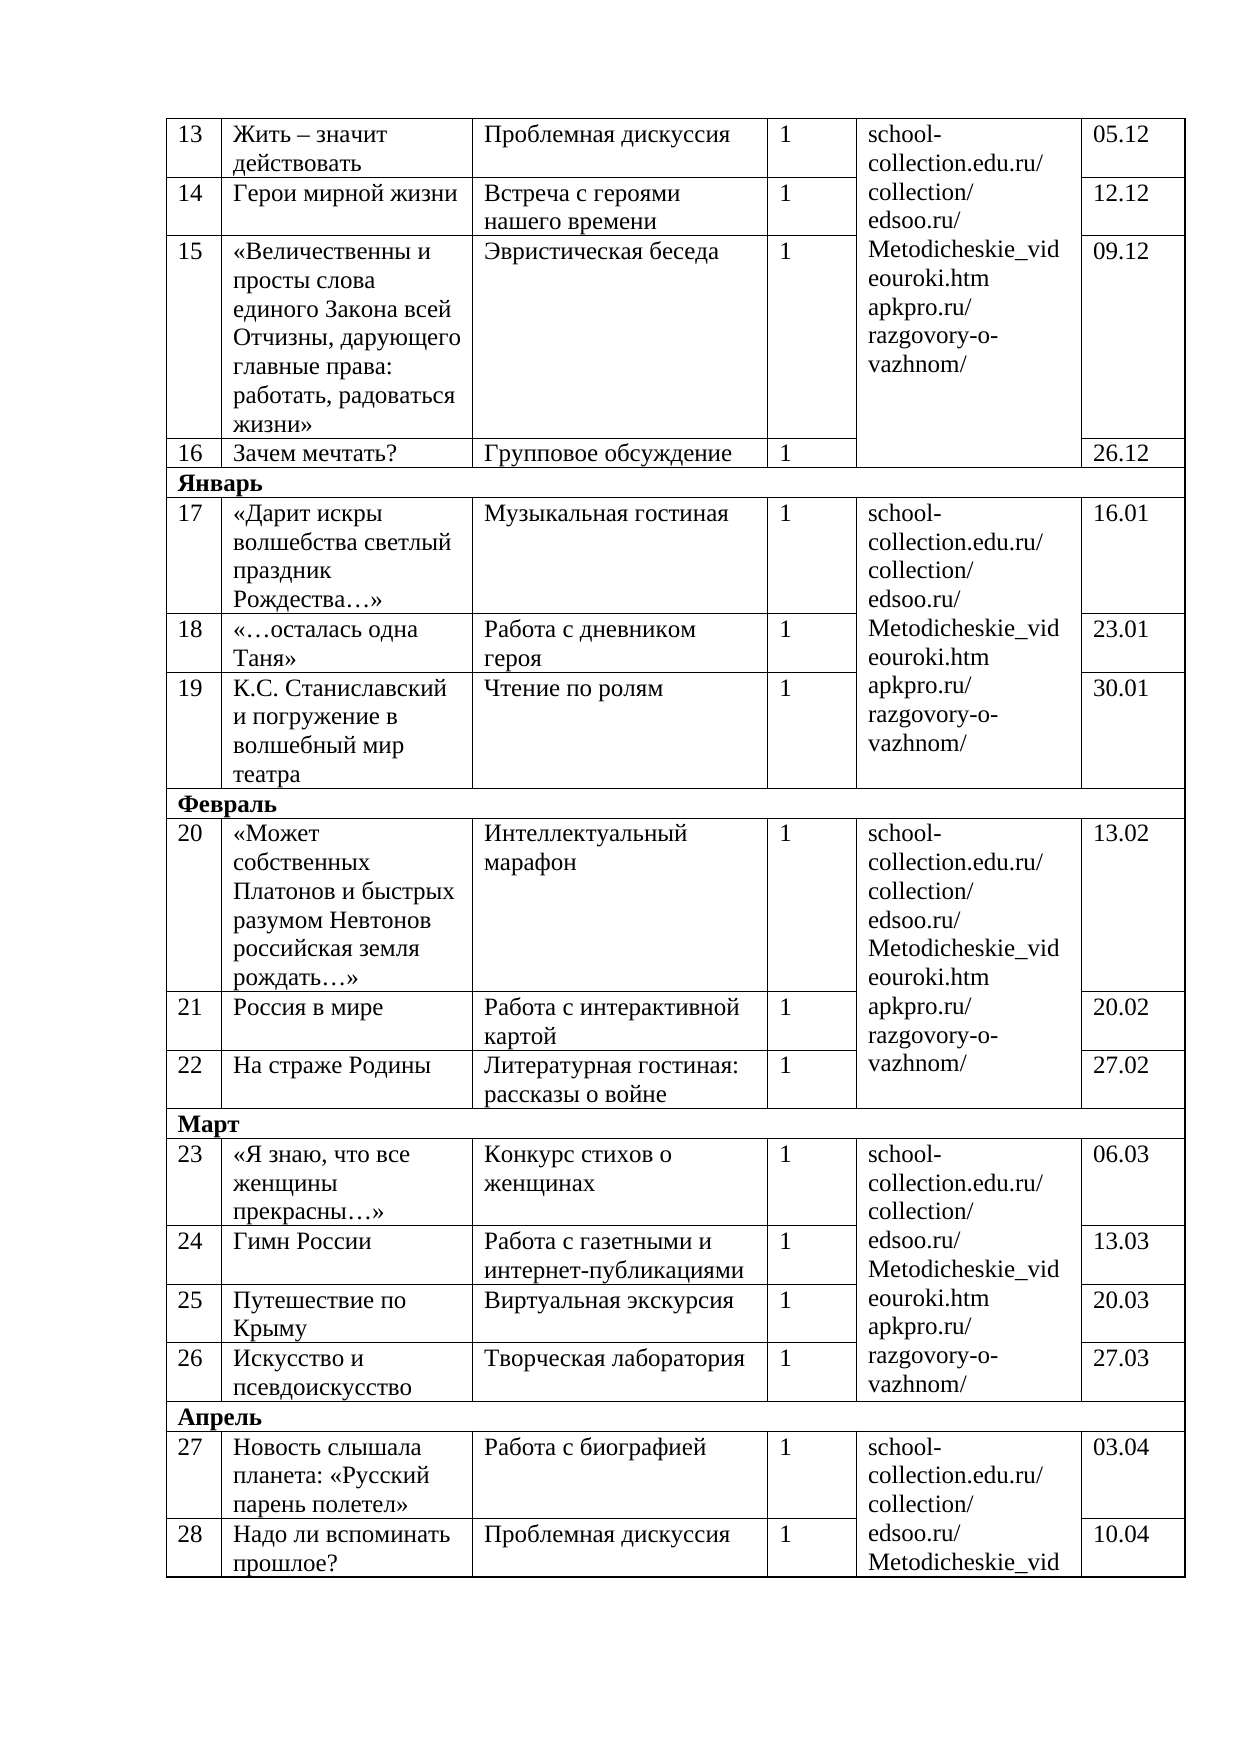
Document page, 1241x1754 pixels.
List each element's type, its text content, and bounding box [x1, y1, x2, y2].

table_cell Работа с газетными и интернет-публикациями [473, 1226, 767, 1284]
table_cell 1 [768, 236, 856, 437]
table_cell 26.12 [1082, 439, 1184, 467]
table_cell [857, 119, 1081, 467]
table_cell «Может собственных Платонов и быстрых разумом Невтонов российская земля рождать…» [222, 819, 472, 991]
table_cell school-collection.edu.ru/collection/ edsoo.ru/Metodicheskie_videouroki.htm apkpro.ru/razgovory-o-vazhnom/ [857, 819, 1081, 1108]
table_cell Работа с интерактивной картой [473, 992, 767, 1049]
table_cell 1 [768, 819, 856, 991]
table_cell 26 [167, 1343, 221, 1401]
table_cell 1 [768, 498, 856, 613]
table_cell Февраль [167, 789, 1184, 817]
table_cell Россия в мире [222, 992, 472, 1049]
table_cell 06.03 [1082, 1139, 1184, 1225]
table_cell Литературная гостиная: рассказы о войне [473, 1051, 767, 1108]
table_cell 1 [768, 1139, 856, 1225]
table_cell 21 [167, 992, 221, 1049]
table_cell 22 [167, 1051, 221, 1108]
table_cell 13 [167, 119, 221, 177]
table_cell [857, 1432, 1081, 1576]
table_cell 16.01 [1082, 498, 1184, 613]
table_cell school-collection.edu.ru/collection/ edsoo.ru/Metodicheskie_videouroki.htm apkpro.ru/razgovory-o-vazhnom/ [857, 1139, 1081, 1401]
table_cell Встреча с героями нашего времени [473, 178, 767, 235]
table_cell Музыкальная гостиная [473, 498, 767, 613]
table_cell 23 [167, 1139, 221, 1225]
table_cell 1 [768, 1343, 856, 1401]
table_cell 1 [768, 178, 856, 235]
table_cell 1 [768, 1519, 856, 1576]
table_cell К.С. Станиславский и погружение в волшебный мир театра [222, 673, 472, 788]
table_cell 1 [768, 439, 856, 467]
table_cell 20.02 [1082, 992, 1184, 1049]
table_cell Эвристическая беседа [473, 236, 767, 437]
table_cell Групповое обсуждение [473, 439, 767, 467]
table_cell 23.01 [1082, 614, 1184, 672]
table_cell 18 [167, 614, 221, 672]
table_cell Надо ли вспоминать прошлое? [222, 1519, 472, 1576]
table_cell «Дарит искры волшебства светлый праздник Рождества…» [222, 498, 472, 613]
table_cell 13.02 [1082, 819, 1184, 991]
table_cell «Величественны и просты слова единого Закона всей Отчизны, дарующего главные права: работать, радоваться жизни» [222, 236, 472, 437]
table_cell 15 [167, 236, 221, 437]
table_cell Чтение по ролям [473, 673, 767, 788]
table_cell 17 [167, 498, 221, 613]
table_cell 1 [768, 119, 856, 177]
table_cell 30.01 [1082, 673, 1184, 788]
table_cell 27.03 [1082, 1343, 1184, 1401]
table_cell Январь [167, 468, 1184, 497]
table_cell «…осталась одна Таня» [222, 614, 472, 672]
table_cell Виртуальная экскурсия [473, 1285, 767, 1342]
table_cell Зачем мечтать? [222, 439, 472, 467]
table_cell Новость слышала планета: «Русский парень полетел» [222, 1432, 472, 1518]
table_cell 13.03 [1082, 1226, 1184, 1284]
table_cell Путешествие по Крыму [222, 1285, 472, 1342]
table_cell 25 [167, 1285, 221, 1342]
table_cell 20 [167, 819, 221, 991]
table_cell Работа с дневником героя [473, 614, 767, 672]
table_cell 27 [167, 1432, 221, 1518]
table_cell 1 [768, 614, 856, 672]
table_cell 1 [768, 1285, 856, 1342]
table_cell 10.04 [1082, 1519, 1184, 1576]
table_cell 05.12 [1082, 119, 1184, 177]
table_cell 1 [768, 673, 856, 788]
table_cell 19 [167, 673, 221, 788]
table_cell Конкурс стихов о женщинах [473, 1139, 767, 1225]
table_cell 28 [167, 1519, 221, 1576]
table_cell 27.02 [1082, 1051, 1184, 1108]
table_cell 20.03 [1082, 1285, 1184, 1342]
table_cell На страже Родины [222, 1051, 472, 1108]
table_cell 12.12 [1082, 178, 1184, 235]
table_cell Работа с биографией [473, 1432, 767, 1518]
table_cell Жить – значит действовать [222, 119, 472, 177]
table_cell Герои мирной жизни [222, 178, 472, 235]
table_cell 16 [167, 439, 221, 467]
table_cell 03.04 [1082, 1432, 1184, 1518]
table_cell Март [167, 1109, 1184, 1138]
table_cell Творческая лаборатория [473, 1343, 767, 1401]
table_cell 1 [768, 992, 856, 1049]
table_cell 1 [768, 1051, 856, 1108]
table_cell 09.12 [1082, 236, 1184, 437]
table_cell 24 [167, 1226, 221, 1284]
table_cell school-collection.edu.ru/collection/ edsoo.ru/Metodicheskie_videouroki.htm apkpro.ru/razgovory-o-vazhnom/ [857, 498, 1081, 788]
table_cell Гимн России [222, 1226, 472, 1284]
table_cell Апрель [167, 1402, 1184, 1431]
table_cell Интеллектуальный марафон [473, 819, 767, 991]
table_cell Проблемная дискуссия [473, 119, 767, 177]
table_cell Искусство и псевдоискусство [222, 1343, 472, 1401]
table_cell Проблемная дискуссия [473, 1519, 767, 1576]
table_cell 14 [167, 178, 221, 235]
table_cell 1 [768, 1432, 856, 1518]
table_cell 1 [768, 1226, 856, 1284]
table_cell «Я знаю, что все женщины прекрасны…» [222, 1139, 472, 1225]
